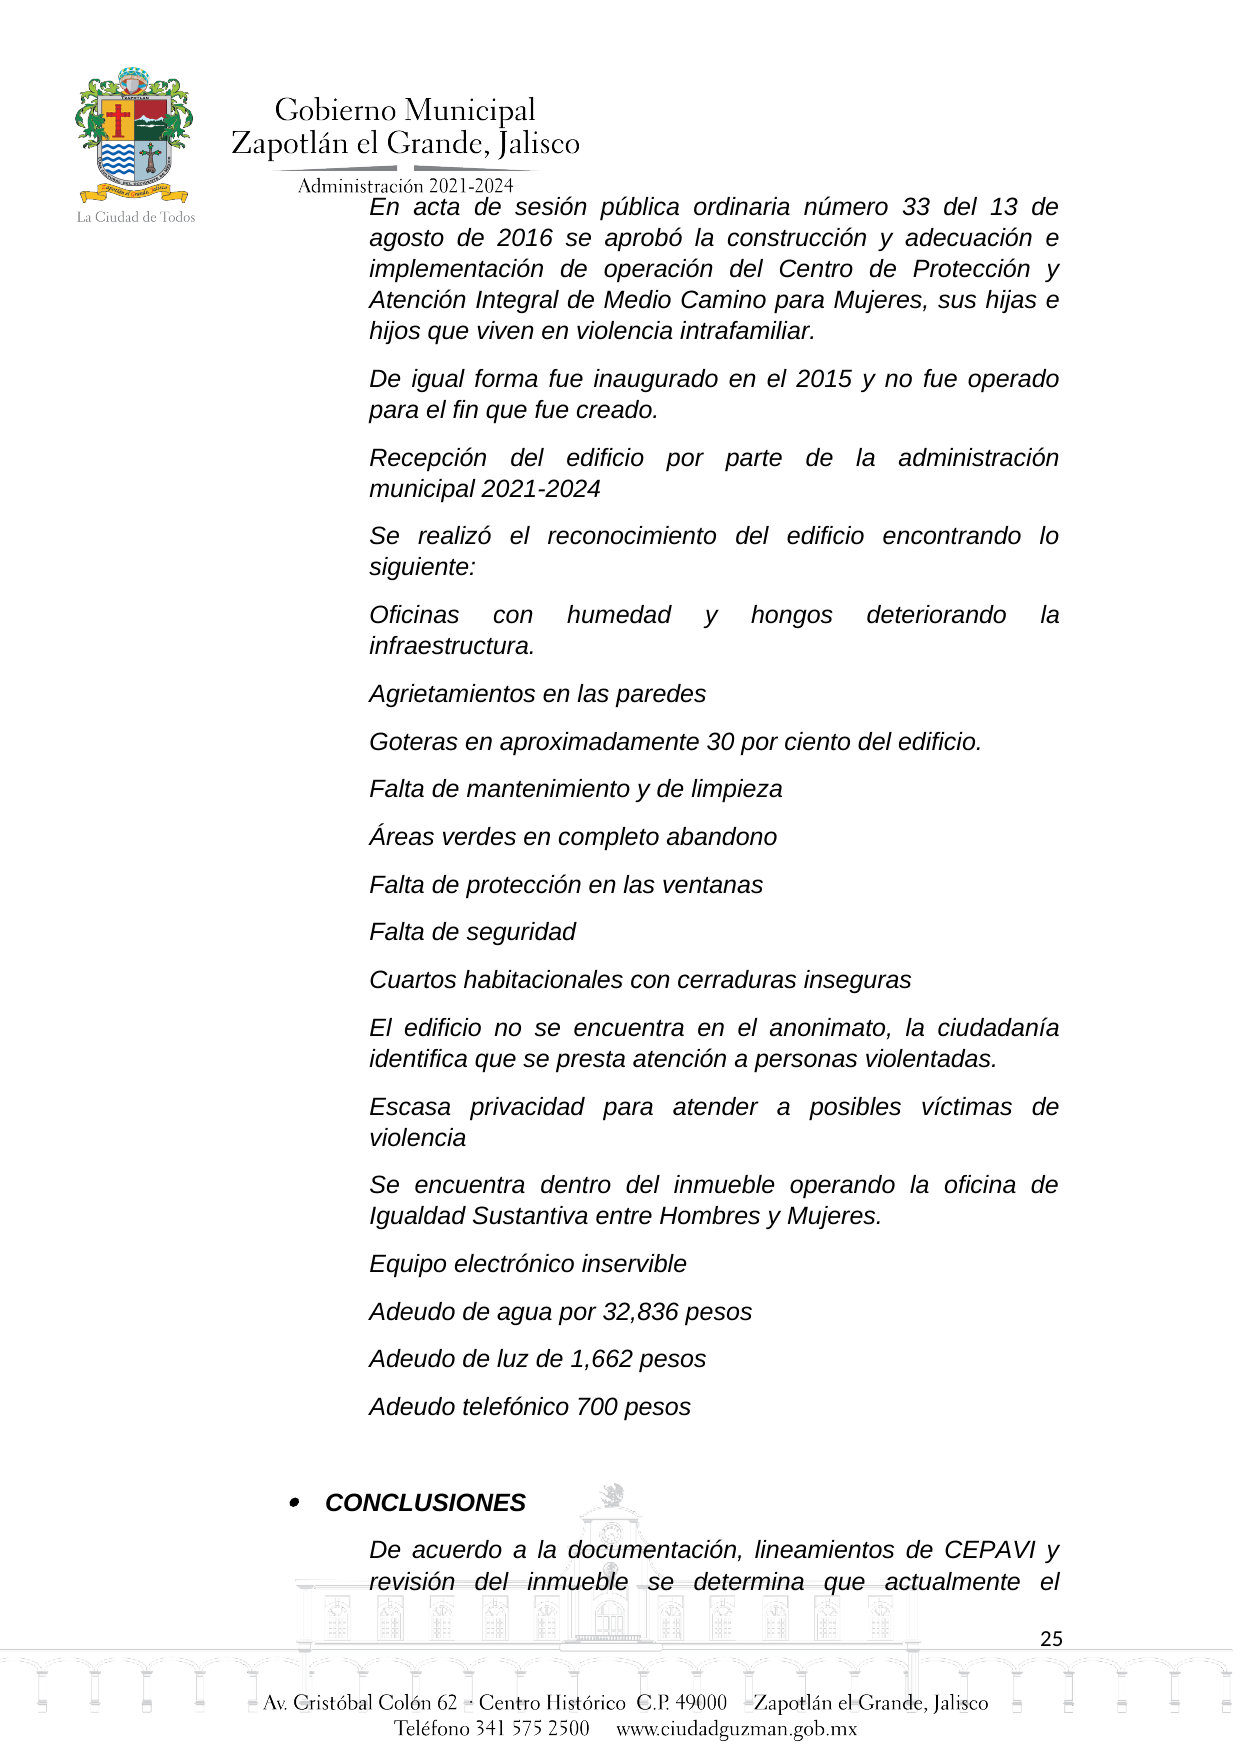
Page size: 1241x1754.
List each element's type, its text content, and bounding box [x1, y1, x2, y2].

text Oficinas con humedad y hongos deteriorando la infraestructura. [369, 600, 1063, 660]
text Adeudo de agua por 32,836 pesos [369, 1297, 1063, 1326]
text De igual forma fue inaugurado en el 2015 y no fue operado para el fin que fue creado. [369, 364, 1063, 424]
text Agrietamientos en las paredes [369, 679, 1063, 708]
picture [0, 20, 1241, 277]
text Recepción del edificio por parte de la administración municipal 2021-2024 [369, 443, 1063, 502]
text Falta de seguridad [369, 917, 1063, 946]
text Adeudo de luz de 1,662 pesos [369, 1344, 1063, 1373]
text Áreas verdes en completo abandono [369, 822, 1063, 851]
text Falta de protección en las ventanas [369, 870, 1063, 898]
text El edificio no se encuentra en el anonimato, la ciudadanía identifica que se presta atención a personas violentadas. [369, 1013, 1063, 1073]
list CONCLUSIONES [287, 1488, 1063, 1516]
text Cuartos habitacionales con cerraduras inseguras [369, 965, 1063, 994]
text En acta de sesión pública ordinaria número 33 del 13 de agosto de 2016 se aprobó la construcción y adecuación e implementación de operación del Centro de Protección y Atención Integral de Medio Camino para Mujeres, sus hijas e hijos que viven en violencia intrafamiliar. [369, 192, 1063, 345]
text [369, 1535, 1063, 1595]
text Adeudo telefónico 700 pesos [369, 1392, 1063, 1421]
text Falta de mantenimiento y de limpieza [369, 774, 1063, 803]
text Goteras en aproximadamente 30 por ciento del edificio. [369, 727, 1063, 755]
text Se realizó el reconocimiento del edificio encontrando lo siguiente: [369, 521, 1063, 581]
text Equipo electrónico inservible [369, 1249, 1063, 1278]
text Se encuentra dentro del inmueble operando la oficina de Igualdad Sustantiva entre Hombres y Mujeres. [369, 1170, 1063, 1230]
text Escasa privacidad para atender a posibles víctimas de violencia [369, 1092, 1063, 1151]
picture [0, 1463, 1241, 1754]
